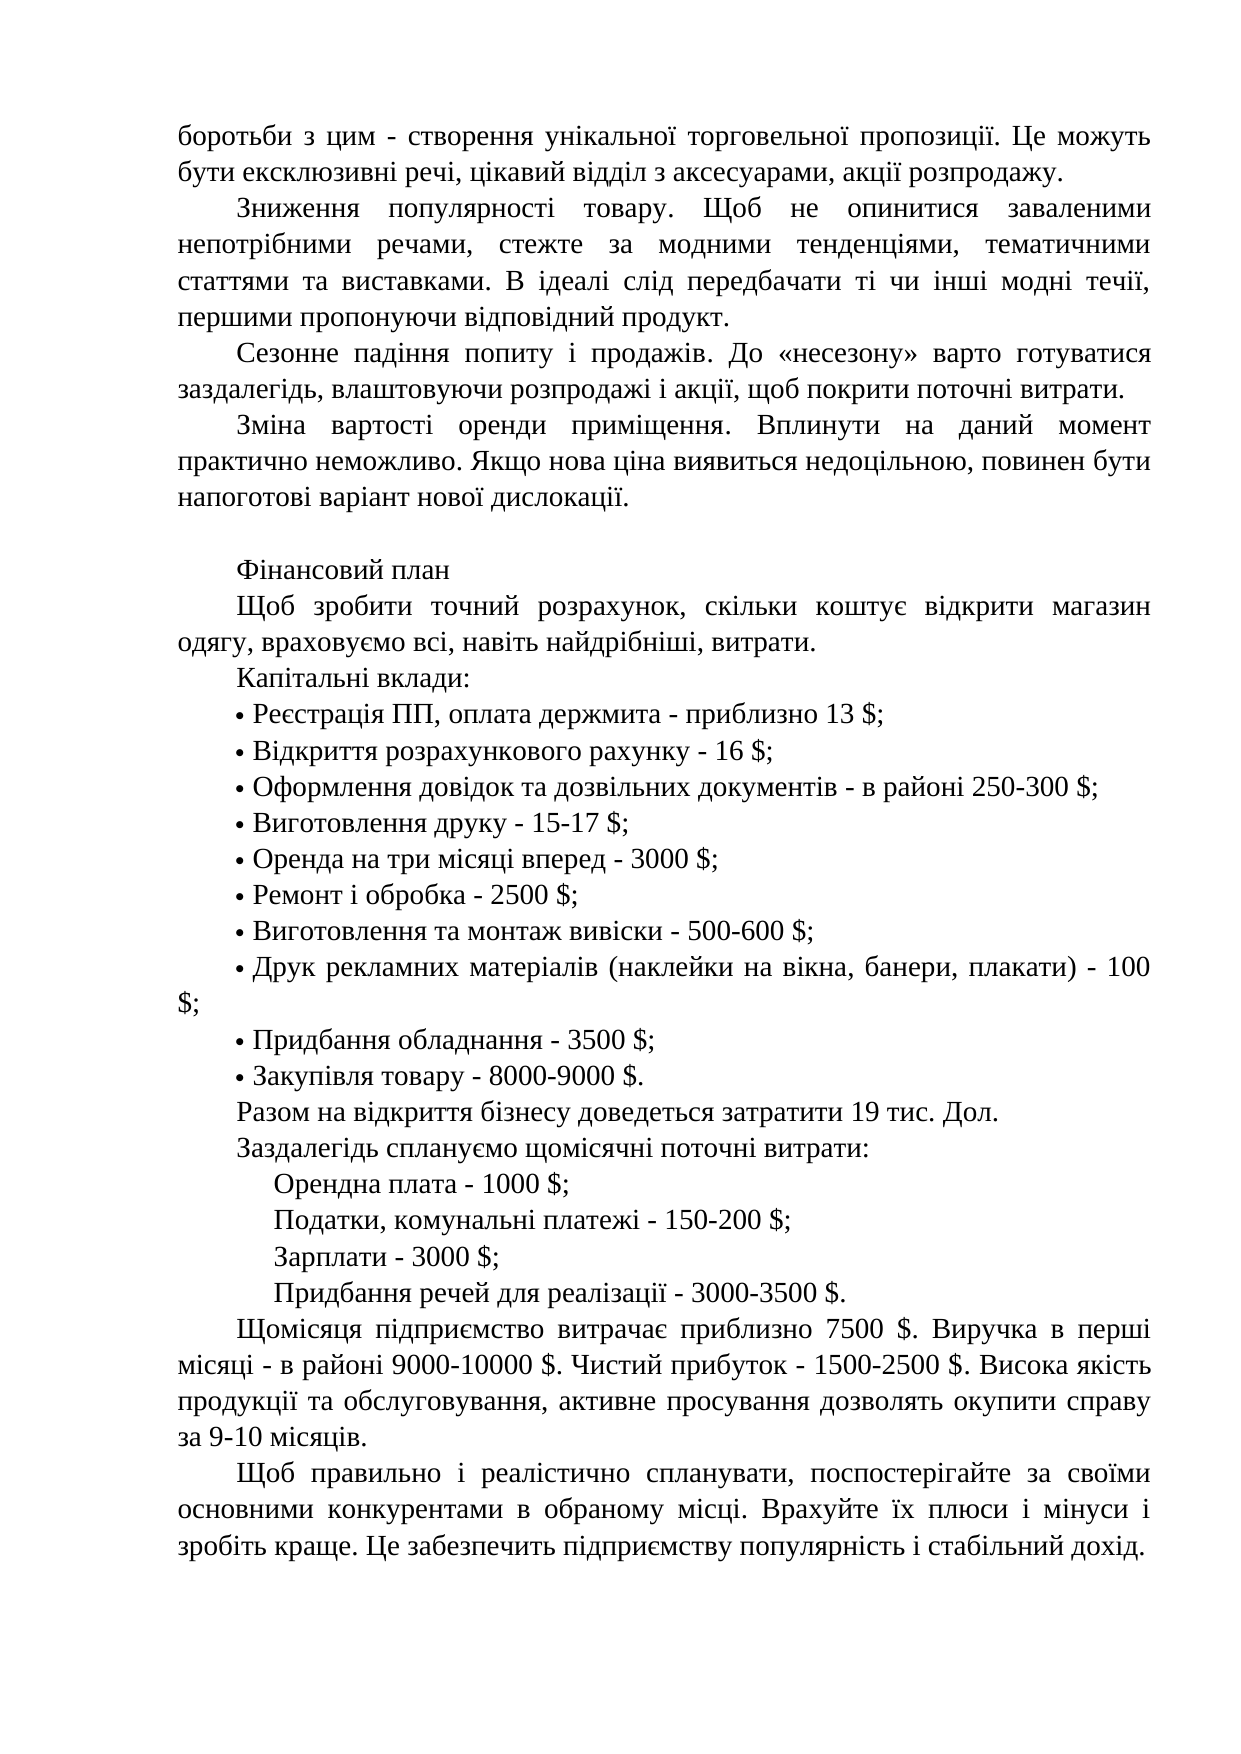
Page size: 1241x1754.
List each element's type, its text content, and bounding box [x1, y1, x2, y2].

text Разом на відкриття бізнесу доведеться затратити 19 тис. Дол. [177, 1094, 1152, 1128]
list Виготовлення друку - 15-17 $; [177, 805, 1152, 838]
text Фінансовий план [177, 552, 1152, 585]
list Оформлення довідок та дозвільних документів - в районі 250-300 $; [177, 769, 1152, 802]
text Сезонне падіння попиту і продажів. До «несезону» варто готуватися заздалегідь, влаштовуючи розпродажі і акції, щоб покрити поточні витрати. [177, 335, 1152, 405]
text Щомісяця підприємство витрачає приблизно 7500 $. Виручка в перші місяці - в районі 9000-10000 $. Чистий прибуток - 1500-2500 $. Висока якість продукції та обслуговування, активне просування дозволять окупити справу за 9-10 місяців. [177, 1311, 1152, 1453]
list Відкриття розрахункового рахунку - 16 $; [177, 733, 1152, 766]
text  Придбання речей для реалізації - 3000-3500 $. [177, 1275, 1152, 1308]
text  Податки, комунальні платежі - 150-200 $; [177, 1202, 1152, 1236]
list Закупівля товару - 8000-9000 $. [177, 1058, 1152, 1091]
list Оренда на три місяці вперед - 3000 $; [177, 841, 1152, 874]
list Друк рекламних матеріалів (наклейки на вікна, банери, плакати) - 100 $; [177, 949, 1152, 1019]
text Зміна вартості оренди приміщення. Вплинути на даний момент практично неможливо. Якщо нова ціна виявиться недоцільною, повинен бути напоготові варіант нової дислокації. [177, 407, 1152, 513]
text Щоб зробити точний розрахунок, скільки коштує відкрити магазин одягу, враховуємо всі, навіть найдрібніші, витрати. [177, 588, 1152, 658]
text Капітальні вклади: [177, 660, 1152, 694]
text Зниження популярності товару. Щоб не опинитися заваленими непотрібними речами, стежте за модними тенденціями, тематичними статтями та виставками. В ідеалі слід передбачати ті чи інші модні течії, першими пропонуючи відповідний продукт. [177, 190, 1152, 332]
text  Зарплати - 3000 $; [177, 1239, 1152, 1272]
text  Орендна плата - 1000 $; [177, 1166, 1152, 1200]
list Придбання обладнання - 3500 $; [177, 1022, 1152, 1055]
list Ремонт і обробка - 2500 $; [177, 877, 1152, 911]
text Щоб правильно і реалістично спланувати, поспостерігайте за своїми основними конкурентами в обраному місці. Врахуйте їх плюси і мінуси і зробіть краще. Це забезпечить підприємству популярність і стабільний дохід. [177, 1456, 1152, 1561]
text Заздалегідь сплануємо щомісячні поточні витрати: [177, 1130, 1152, 1164]
list Реєстрація ПП, оплата держмита - приблизно 13 $; [177, 696, 1152, 730]
list Виготовлення та монтаж вивіски - 500-600 $; [177, 913, 1152, 947]
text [177, 118, 1152, 188]
